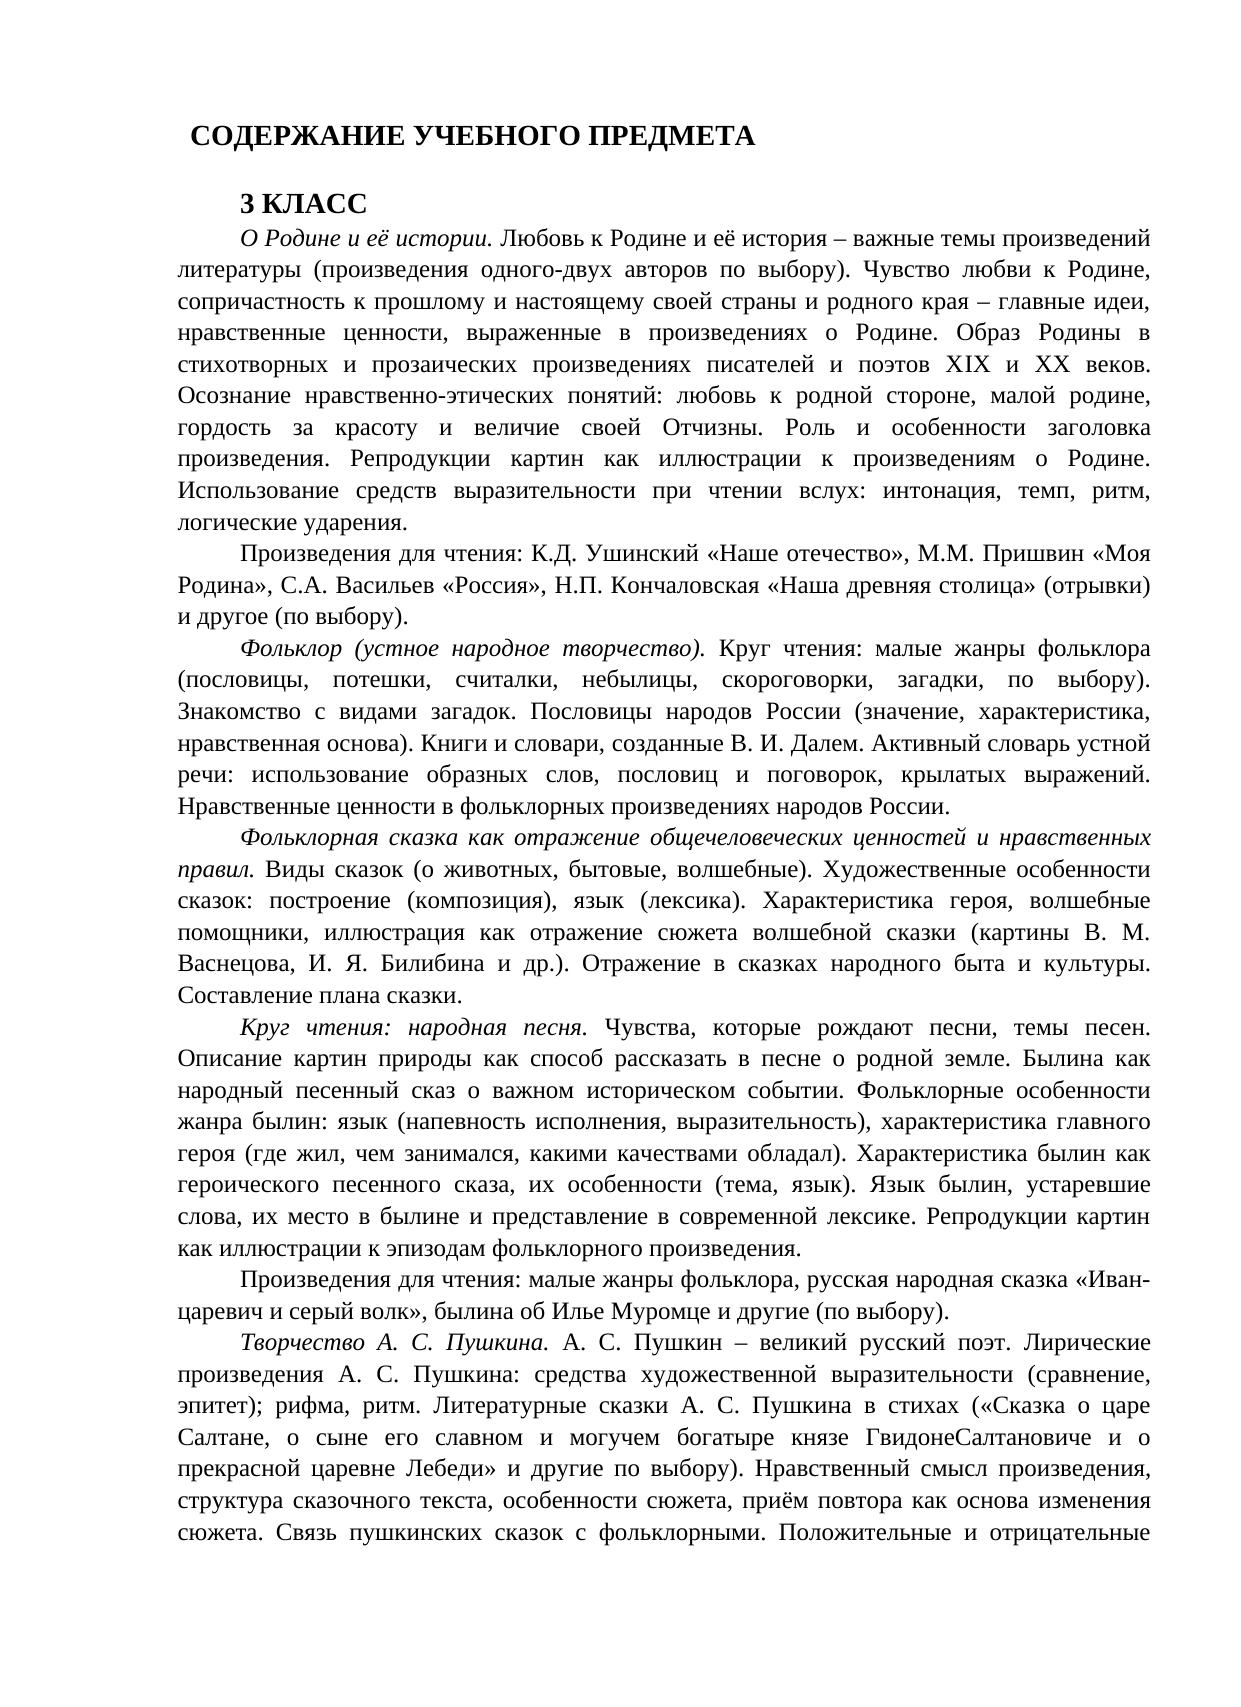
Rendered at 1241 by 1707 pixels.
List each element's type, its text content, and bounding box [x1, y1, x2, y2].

text СОДЕРЖАНИЕ УЧЕБНОГО ПРЕДМЕТА [190, 118, 1152, 152]
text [177, 1327, 1152, 1545]
text Фольклор (устное народное творчество). Круг чтения: малые жанры фольклора (пословицы, потешки, считалки, небылицы, скороговорки, загадки, по выбору). Знакомство с видами загадок. Пословицы народов России (значение, характеристика, нравственная основа). Книги и словари, созданные В. И. Далем. Активный словарь устной речи: использование образных слов, пословиц и поговорок, крылатых выражений. Нравственные ценности в фольклорных произведениях народов России. [177, 633, 1152, 819]
text Произведения для чтения: К.Д. Ушинский «Наше отечество», М.М. Пришвин «Моя Родина», С.А. Васильев «Россия», Н.П. Кончаловская «Наша древняя столица» (отрывки) и другое (по выбору). [177, 538, 1152, 630]
text Круг чтения: народная песня. Чувства, которые рождают песни, темы песен. Описание картин природы как способ рассказать в песне о родной земле. Былина как народный песенный сказ о важном историческом событии. Фольклорные особенности жанра былин: язык (напевность исполнения, выразительность), характеристика главного героя (где жил, чем занимался, какими качествами обладал). Характеристика былин как героического песенного сказа, их особенности (тема, язык). Язык былин, устаревшие слова, их место в былине и представление в современной лексике. Репродукции картин как иллюстрации к эпизодам фольклорного произведения. [177, 1012, 1152, 1261]
text О Родине и её истории. Любовь к Родине и её история – важные темы произведений литературы (произведения одного-двух авторов по выбору). Чувство любви к Родине, сопричастность к прошлому и настоящему своей страны и родного края – главные идеи, нравственные ценности, выраженные в произведениях о Родине. Образ Родины в стихотворных и прозаических произведениях писателей и поэтов ХIХ и ХХ веков. Осознание нравственно-этических понятий: любовь к родной стороне, малой родине, гордость за красоту и величие своей Отчизны. Роль и особенности заголовка произведения. Репродукции картин как иллюстрации к произведениям о Родине. Использование средств выразительности при чтении вслух: интонация, темп, ритм, логические ударения. [177, 223, 1152, 535]
text 3 КЛАСС [177, 186, 1152, 219]
text Произведения для чтения: малые жанры фольклора, русская народная сказка «Иван-царевич и серый волк», былина об Илье Муромце и другие (по выбору). [177, 1264, 1152, 1324]
text Фольклорная сказка как отражение общечеловеческих ценностей и нравственных правил. Виды сказок (о животных, бытовые, волшебные). Художественные особенности сказок: построение (композиция), язык (лексика). Характеристика героя, волшебные помощники, иллюстрация как отражение сюжета волшебной сказки (картины В. М. Васнецова, И. Я. Билибина и др.). Отражение в сказках народного быта и культуры. Составление плана сказки. [177, 822, 1152, 1009]
